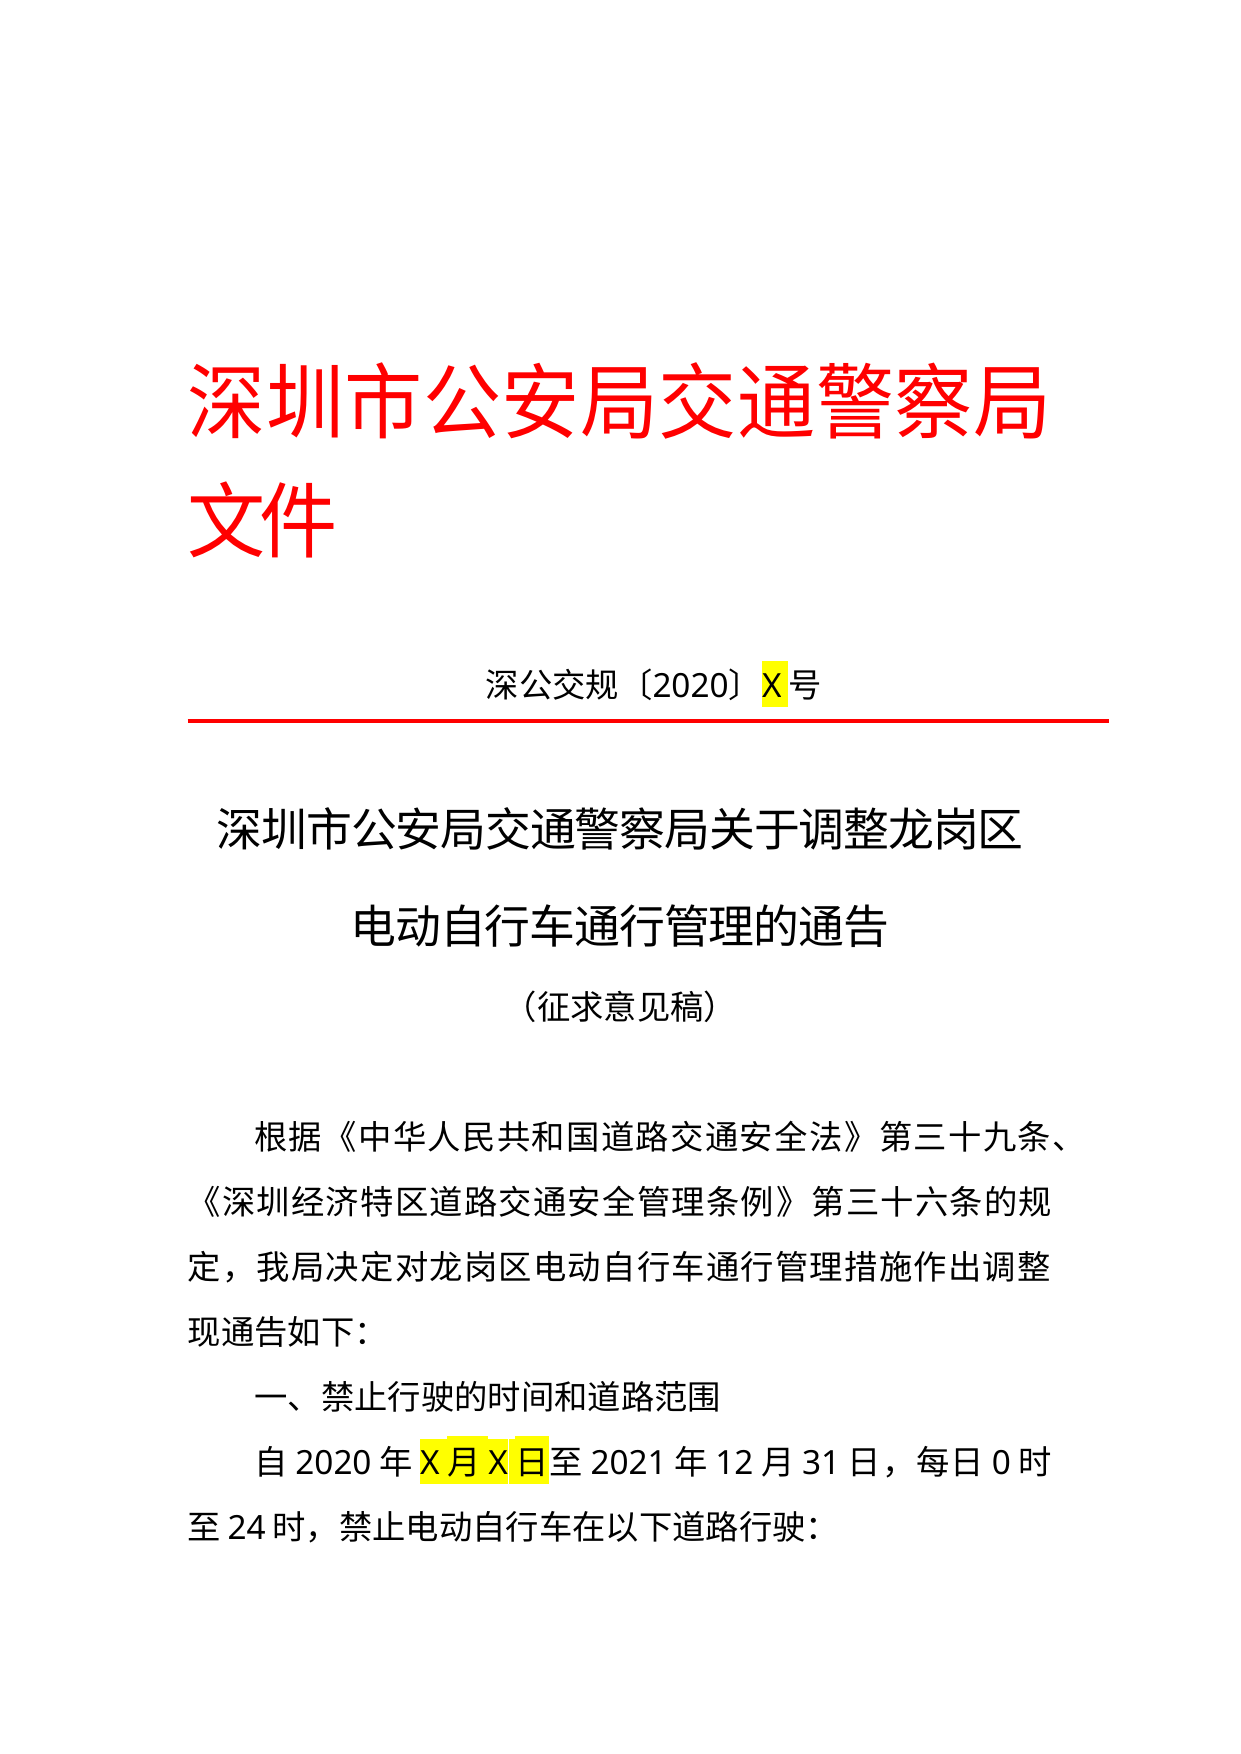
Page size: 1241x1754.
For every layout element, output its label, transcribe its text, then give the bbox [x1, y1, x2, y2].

text 深公交规〔2020〕X号 [187, 634, 1053, 713]
text 自2020年X月X日至2021年12月31日，每日0时至24时，禁止电动自行车在以下道路行驶： [187, 1428, 1053, 1558]
text 深圳市公安局交通警察局文件 [187, 337, 1053, 575]
text 一、禁止行驶的时间和道路范围 [187, 1363, 1053, 1428]
text 深圳市公安局交通警察局关于调整龙岗区 电动自行车通行管理的通告 [187, 778, 1053, 973]
text （征求意见稿） [187, 973, 1053, 1038]
text 根据《中华人民共和国道路交通安全法》第三十九条、《深圳经济特区道路交通安全管理条例》第三十六条的规定，我局决定对龙岗区电动自行车通行管理措施作出调整，现通告如下： [187, 1103, 1053, 1363]
